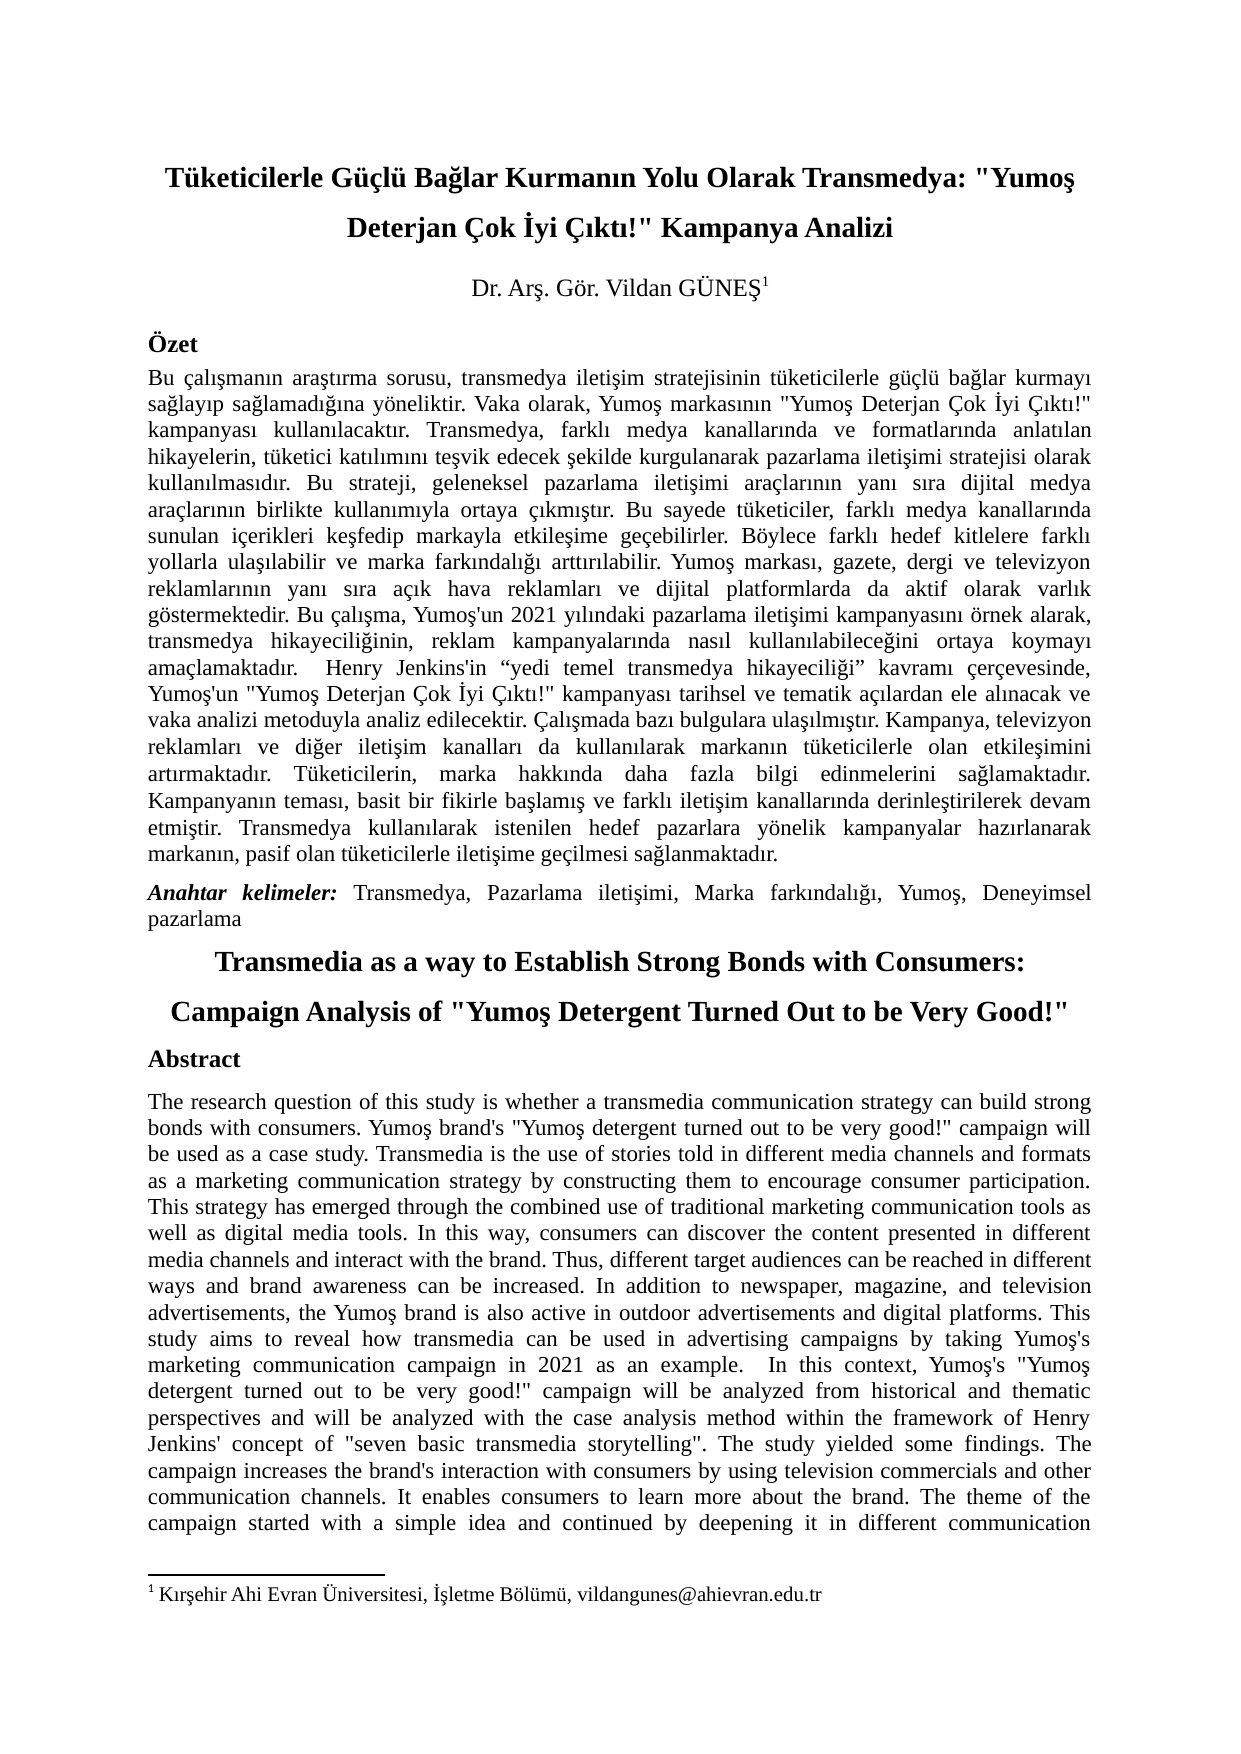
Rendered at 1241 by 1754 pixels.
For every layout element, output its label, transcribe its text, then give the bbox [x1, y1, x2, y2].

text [148, 1088, 1093, 1536]
subtitle Özet [148, 329, 1093, 358]
text Transmedia as a way to Establish Strong Bonds with Consumers: Campaign Analysis of "Yumoş Detergent Turned Out to be Very Good!" [148, 944, 1093, 1028]
text Tüketicilerle Güçlü Bağlar Kurmanın Yolu Olarak Transmedya: "Yumoş Deterjan Çok İyi Çıktı!" Kampanya Analizi [148, 160, 1093, 244]
text Dr. Arş. Gör. Vildan GÜNEŞ [148, 273, 1093, 302]
subtitle Abstract [148, 1044, 1093, 1073]
text Anahtar kelimeler: Transmedya, Pazarlama iletişimi, Marka farkındalığı, Yumoş, Deneyimsel pazarlama [148, 879, 1093, 931]
text Bu çalışmanın araştırma sorusu, transmedya iletişim stratejisinin tüketicilerle güçlü bağlar kurmayı sağlayıp sağlamadığına yöneliktir. Vaka olarak, Yumoş markasının "Yumoş Deterjan Çok İyi Çıktı!" kampanyası kullanılacaktır. Transmedya, farklı medya kanallarında ve formatlarında anlatılan hikayelerin, tüketici katılımını teşvik edecek şekilde kurgulanarak pazarlama iletişimi stratejisi olarak kullanılmasıdır. Bu strateji, geleneksel pazarlama iletişimi araçlarının yanı sıra dijital medya araçlarının birlikte kullanımıyla ortaya çıkmıştır. Bu sayede tüketiciler, farklı medya kanallarında sunulan içerikleri keşfedip markayla etkileşime geçebilirler. Böylece farklı hedef kitlelere farklı yollarla ulaşılabilir ve marka farkındalığı arttırılabilir. Yumoş markası, gazete, dergi ve televizyon reklamlarının yanı sıra açık hava reklamları ve dijital platformlarda da aktif olarak varlık göstermektedir. Bu çalışma, Yumoş'un 2021 yılındaki pazarlama iletişimi kampanyasını örnek alarak, transmedya hikayeciliğinin, reklam kampanyalarında nasıl kullanılabileceğini ortaya koymayı amaçlamaktadır. Henry Jenkins'in “yedi temel transmedya hikayeciliği” kavramı çerçevesinde, Yumoş'un "Yumoş Deterjan Çok İyi Çıktı!" kampanyası tarihsel ve tematik açılardan ele alınacak ve vaka analizi metoduyla analiz edilecektir. Çalışmada bazı bulgulara ulaşılmıştır. Kampanya, televizyon reklamları ve diğer iletişim kanalları da kullanılarak markanın tüketicilerle olan etkileşimini artırmaktadır. Tüketicilerin, marka hakkında daha fazla bilgi edinmelerini sağlamaktadır. Kampanyanın teması, basit bir fikirle başlamış ve farklı iletişim kanallarında derinleştirilerek devam etmiştir. Transmedya kullanılarak istenilen hedef pazarlara yönelik kampanyalar hazırlanarak markanın, pasif olan tüketicilerle iletişime geçilmesi sağlanmaktadır. [148, 364, 1093, 866]
